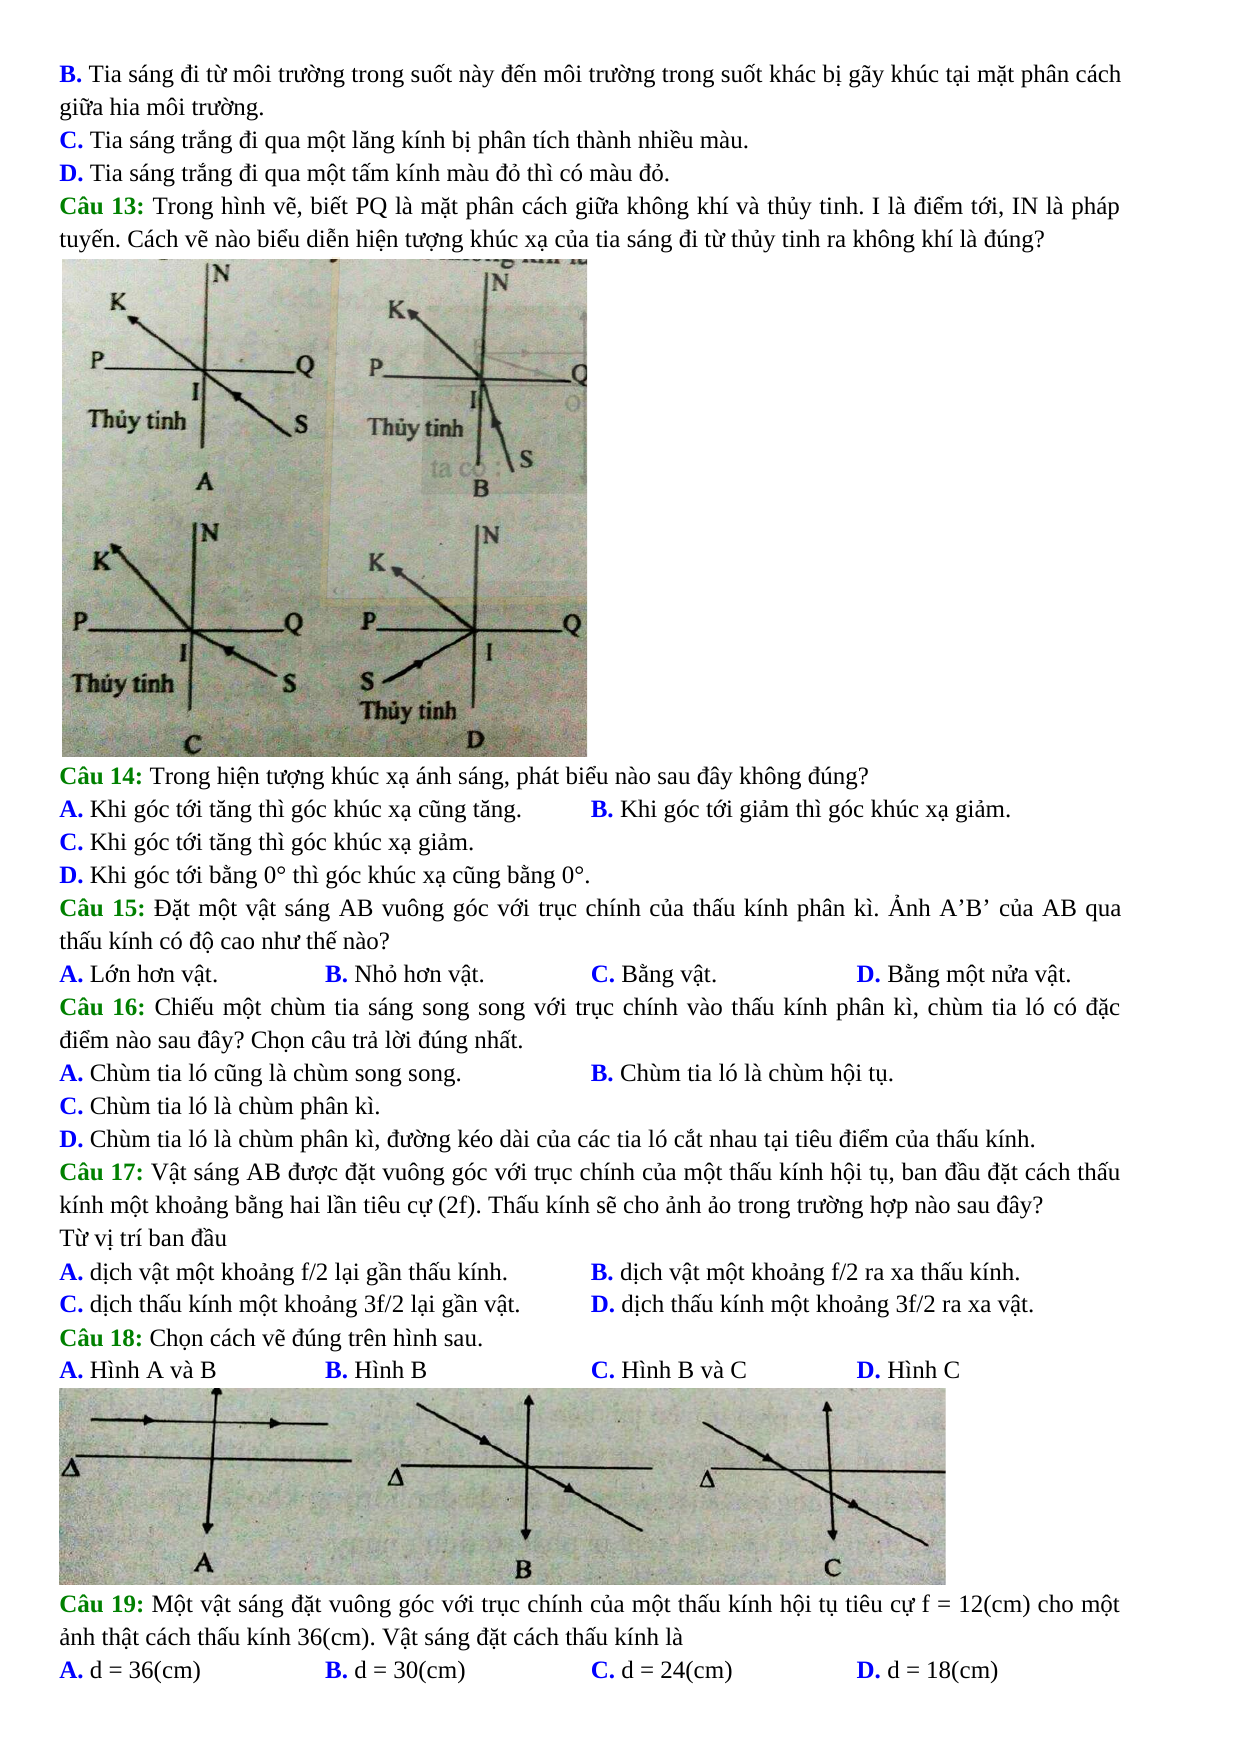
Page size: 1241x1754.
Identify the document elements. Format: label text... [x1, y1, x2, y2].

text D. Tia sáng trắng đi qua một tấm kính màu đỏ thì có màu đỏ. [59, 158, 1122, 187]
text C. Khi góc tới tăng thì góc khúc xạ giảm. [59, 827, 1122, 856]
text Câu 13: Trong hình vẽ, biết PQ là mặt phân cách giữa không khí và thủy tinh. I là điểm tới, IN là pháp tuyến. Cách vẽ nào biểu diễn hiện tượng khúc xạ của tia sáng đi từ thủy tinh ra không khí là đúng? [59, 191, 1122, 253]
text Câu 16: Chiếu một chùm tia sáng song song với trục chính vào thấu kính phân kì, chùm tia ló có đặc điểm nào sau đây? Chọn câu trả lời đúng nhất. [59, 992, 1122, 1054]
text A. Chùm tia ló cũng là chùm song song. B. Chùm tia ló là chùm hội tụ. [59, 1058, 1122, 1087]
text D. Khi góc tới bằng 0° thì góc khúc xạ cũng bằng 0°. [59, 860, 1122, 889]
text A. dịch vật một khoảng f/2 lại gần thấu kính. B. dịch vật một khoảng f/2 ra xa thấu kính. [59, 1257, 1122, 1285]
picture [59, 257, 588, 757]
text C. Tia sáng trắng đi qua một lăng kính bị phân tích thành nhiều màu. [59, 125, 1122, 154]
text Câu 15: Đặt một vật sáng AB vuông góc với trục chính của thấu kính phân kì. Ảnh A’B’ của AB qua thấu kính có độ cao như thế nào? [59, 893, 1122, 955]
text A. Hình A và B B. Hình B C. Hình B và C D. Hình C [59, 1356, 1122, 1384]
text A. d = 36(cm) B. d = 30(cm) C. d = 24(cm) D. d = 18(cm) [59, 1655, 1122, 1684]
text D. Chùm tia ló là chùm phân kì, đường kéo dài của các tia ló cắt nhau tại tiêu điểm của thấu kính. [59, 1124, 1122, 1153]
text C. dịch thấu kính một khoảng 3f/2 lại gần vật. D. dịch thấu kính một khoảng 3f/2 ra xa vật. [59, 1289, 1122, 1318]
text Từ vị trí ban đầu [59, 1223, 1122, 1252]
text Câu 17: Vật sáng AB được đặt vuông góc với trục chính của một thấu kính hội tụ, ban đầu đặt cách thấu kính một khoảng bằng hai lần tiêu cự (2f). Thấu kính sẽ cho ảnh ảo trong trường hợp nào sau đây? [59, 1157, 1122, 1219]
text A. Khi góc tới tăng thì góc khúc xạ cũng tăng. B. Khi góc tới giảm thì góc khúc xạ giảm. [59, 794, 1122, 823]
picture [59, 1388, 946, 1585]
text Câu 14: Trong hiện tượng khúc xạ ánh sáng, phát biểu nào sau đây không đúng? [59, 761, 1122, 790]
text Câu 18: Chọn cách vẽ đúng trên hình sau. [59, 1323, 1122, 1351]
text A. Lớn hơn vật. B. Nhỏ hơn vật. C. Bằng vật. D. Bằng một nửa vật. [59, 959, 1122, 988]
text B. Tia sáng đi từ môi trường trong suốt này đến môi trường trong suốt khác bị gãy khúc tại mặt phân cách giữa hia môi trường. [59, 59, 1122, 121]
text Câu 19: Một vật sáng đặt vuông góc với trục chính của một thấu kính hội tụ tiêu cự f = 12(cm) cho một ảnh thật cách thấu kính 36(cm). Vật sáng đặt cách thấu kính là [59, 1589, 1122, 1651]
text C. Chùm tia ló là chùm phân kì. [59, 1091, 1122, 1120]
